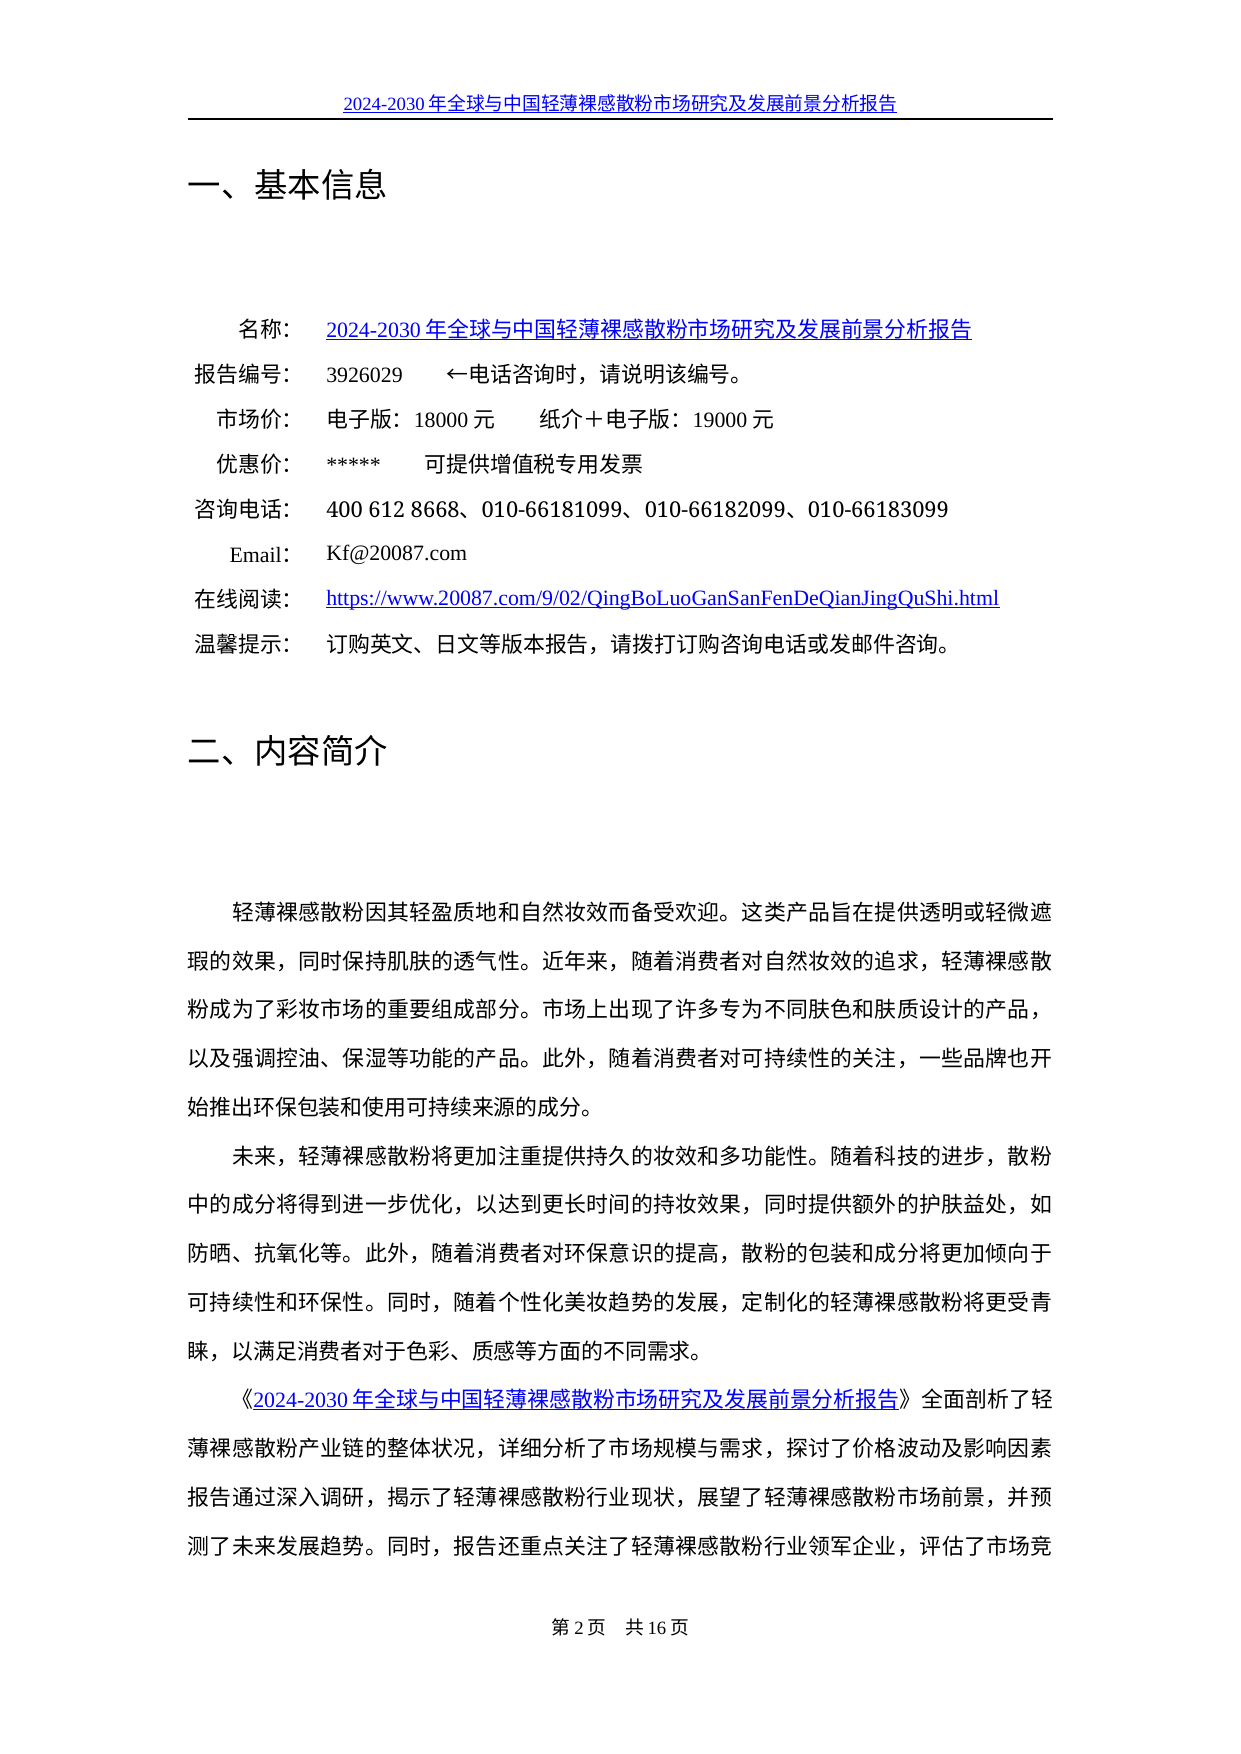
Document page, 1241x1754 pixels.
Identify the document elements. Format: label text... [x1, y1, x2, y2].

table_header 2024-2030年全球与中国轻薄裸感散粉市场研究及发展前景分析报告 [315, 312, 1073, 357]
table_cell [315, 582, 1073, 627]
table_cell 400 612 8668、010-66181099、010-66182099、010-66183099 [315, 492, 1073, 537]
table_cell Email： [167, 537, 315, 582]
table_cell Kf@20087.com [315, 537, 1073, 582]
table_cell 报告编号： [167, 357, 315, 402]
table_cell 温馨提示： [167, 627, 315, 672]
table_cell 订购英文、日文等版本报告，请拨打订购咨询电话或发邮件咨询。 [315, 627, 1073, 672]
table_cell 3926029 ←电话咨询时，请说明该编号。 [315, 357, 1073, 402]
table_cell ***** 可提供增值税专用发票 [315, 447, 1073, 492]
table_cell 市场价： [167, 402, 315, 447]
table_cell 电子版：18000 元 纸介＋电子版：19000 元 [315, 402, 1073, 447]
table_cell 咨询电话： [167, 492, 315, 537]
title 二、内容简介 [187, 717, 1053, 782]
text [187, 894, 1053, 1561]
table_cell 优惠价： [167, 447, 315, 492]
title 一、基本信息 [187, 150, 1053, 215]
table_cell 在线阅读： [167, 582, 315, 627]
table_header 名称： [167, 312, 315, 357]
